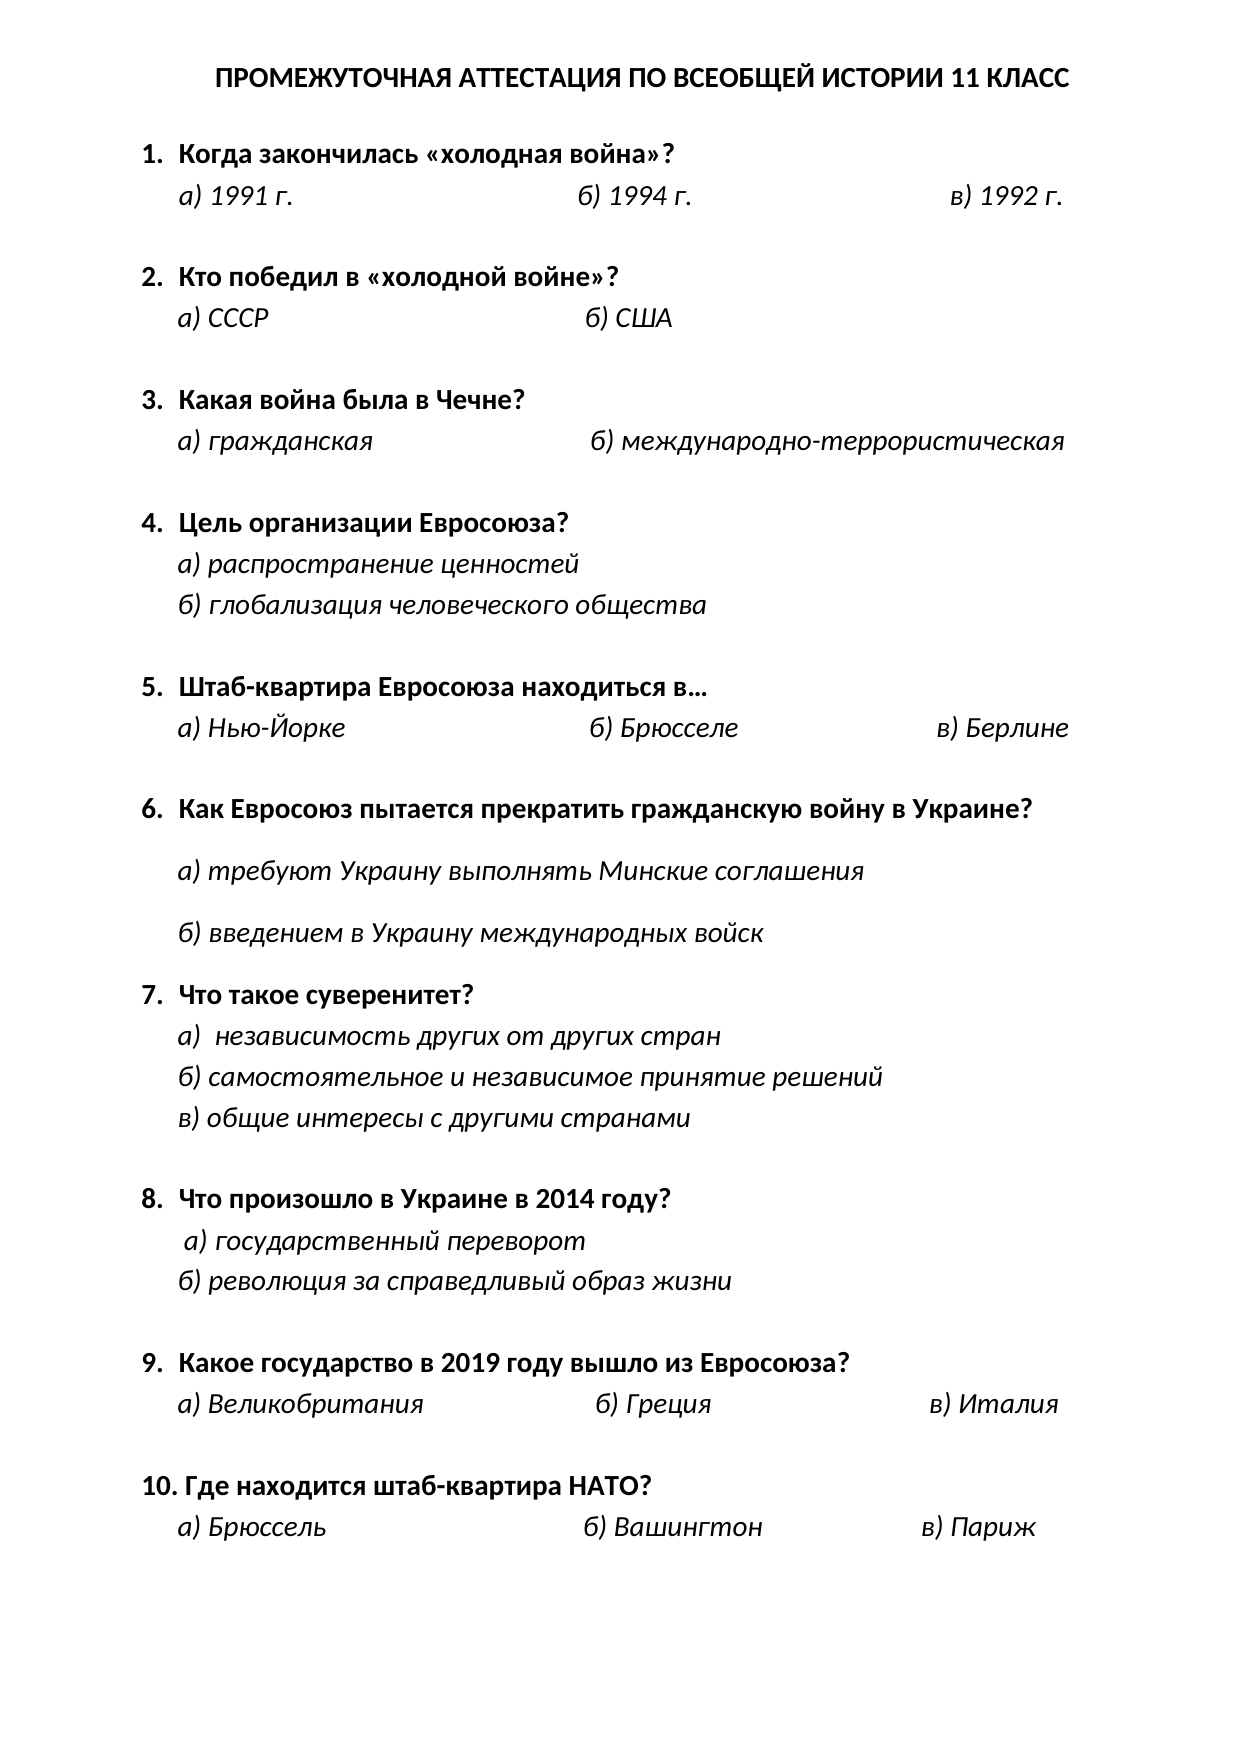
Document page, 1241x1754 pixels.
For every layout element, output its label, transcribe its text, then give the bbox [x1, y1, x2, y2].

list а) государственный переворот [103, 1222, 1181, 1257]
list Что произошло в Украине в 2014 году? [141, 1181, 1181, 1216]
list а) Нью-Йорке б) Брюсселе в) Берлине [103, 709, 1181, 744]
list а) 1991 г. б) 1994 г. в) 1992 г. [178, 177, 1181, 212]
list а) Брюссель б) Вашингтон в) Париж [103, 1508, 1181, 1544]
list в) общие интересы с другими странами [103, 1099, 1181, 1134]
list Кто победил в «холодной войне»? [141, 258, 1181, 294]
list Штаб-квартира Евросоюза находиться в… [141, 668, 1181, 703]
list б) глобализация человеческого общества [103, 586, 1181, 622]
list Как Евросоюз пытается прекратить гражданскую войну в Украине? [141, 791, 1181, 826]
list Цель организации Евросоюза? [141, 504, 1181, 540]
list а) распространение ценностей [103, 545, 1181, 581]
list Какое государство в 2019 году вышло из Евросоюза? [141, 1344, 1181, 1380]
text а) требуют Украину выполнять Минские соглашения [103, 852, 1181, 888]
list а) Великобритания б) Греция в) Италия [103, 1385, 1181, 1421]
text ПРОМЕЖУТОЧНАЯ АТТЕСТАЦИЯ ПО ВСЕОБЩЕЙ ИСТОРИИ 11 КЛАСС [103, 59, 1181, 95]
list Где находится штаб-квартира НАТО? [141, 1467, 1181, 1503]
list Какая война была в Чечне? [141, 381, 1181, 417]
list б) революция за справедливый образ жизни [103, 1262, 1181, 1298]
list а) СССР б) США [103, 299, 1181, 335]
list а) независимость других от других стран [103, 1017, 1181, 1052]
list Что такое суверенитет? [141, 976, 1181, 1012]
text б) введением в Украину международных войск [103, 914, 1181, 950]
list Когда закончилась «холодная война»? [141, 136, 1181, 171]
list б) самостоятельное и независимое принятие решений [103, 1058, 1181, 1093]
list а) гражданская б) международно-террористическая [103, 422, 1181, 458]
